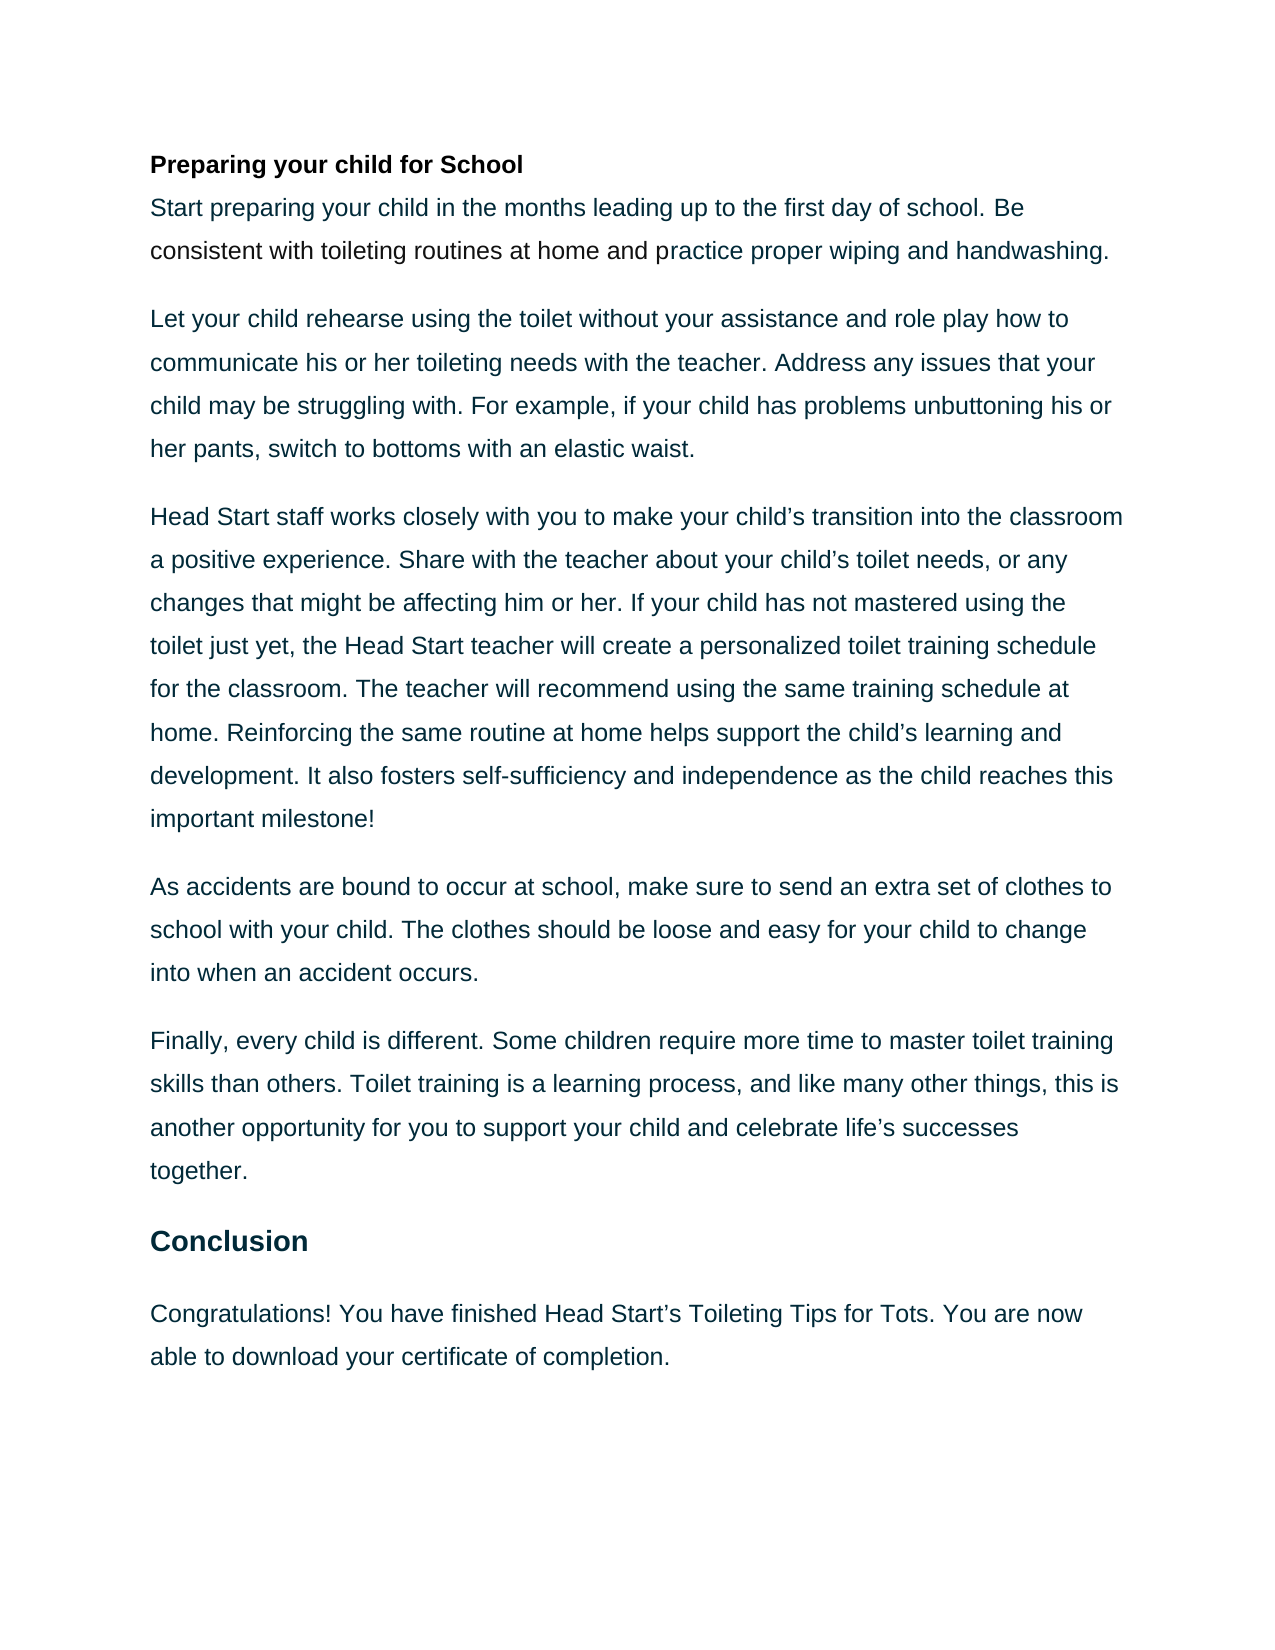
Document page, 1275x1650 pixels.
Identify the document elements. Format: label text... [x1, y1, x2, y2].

text Preparing your child for School Start preparing your child in the months leading up to the first day of school. Be consistent with toileting routines at home and practice proper wiping and handwashing. [150, 150, 1125, 265]
text Let your child rehearse using the toilet without your assistance and role play how to communicate his or her toileting needs with the teacher. Address any issues that your child may be struggling with. For example, if your child has problems unbuttoning his or her pants, switch to bottoms with an elastic waist. [150, 304, 1125, 462]
text Head Start staff works closely with you to make your child’s transition into the classroom a positive experience. Share with the teacher about your child’s toilet needs, or any changes that might be affecting him or her. If your child has not mastered using the toilet just yet, the Head Start teacher will create a personalized toilet training schedule for the classroom. The teacher will recommend using the same training schedule at home. Reinforcing the same routine at home helps support the child’s learning and development. It also fosters self-sufficiency and independence as the child reaches this important milestone! [150, 502, 1125, 832]
text As accidents are bound to occur at school, make sure to send an extra set of clothes to school with your child. The clothes should be loose and easy for your child to change into when an accident occurs. [150, 872, 1125, 987]
text Congratulations! You have finished Head Start’s Toileting Tips for Tots. You are now able to download your certificate of completion. [150, 1299, 1125, 1371]
text Finally, every child is different. Some children require more time to master toilet training skills than others. Toilet training is a learning process, and like many other things, this is another opportunity for you to support your child and celebrate life’s successes together. [150, 1026, 1125, 1184]
text Conclusion [150, 1224, 1125, 1257]
